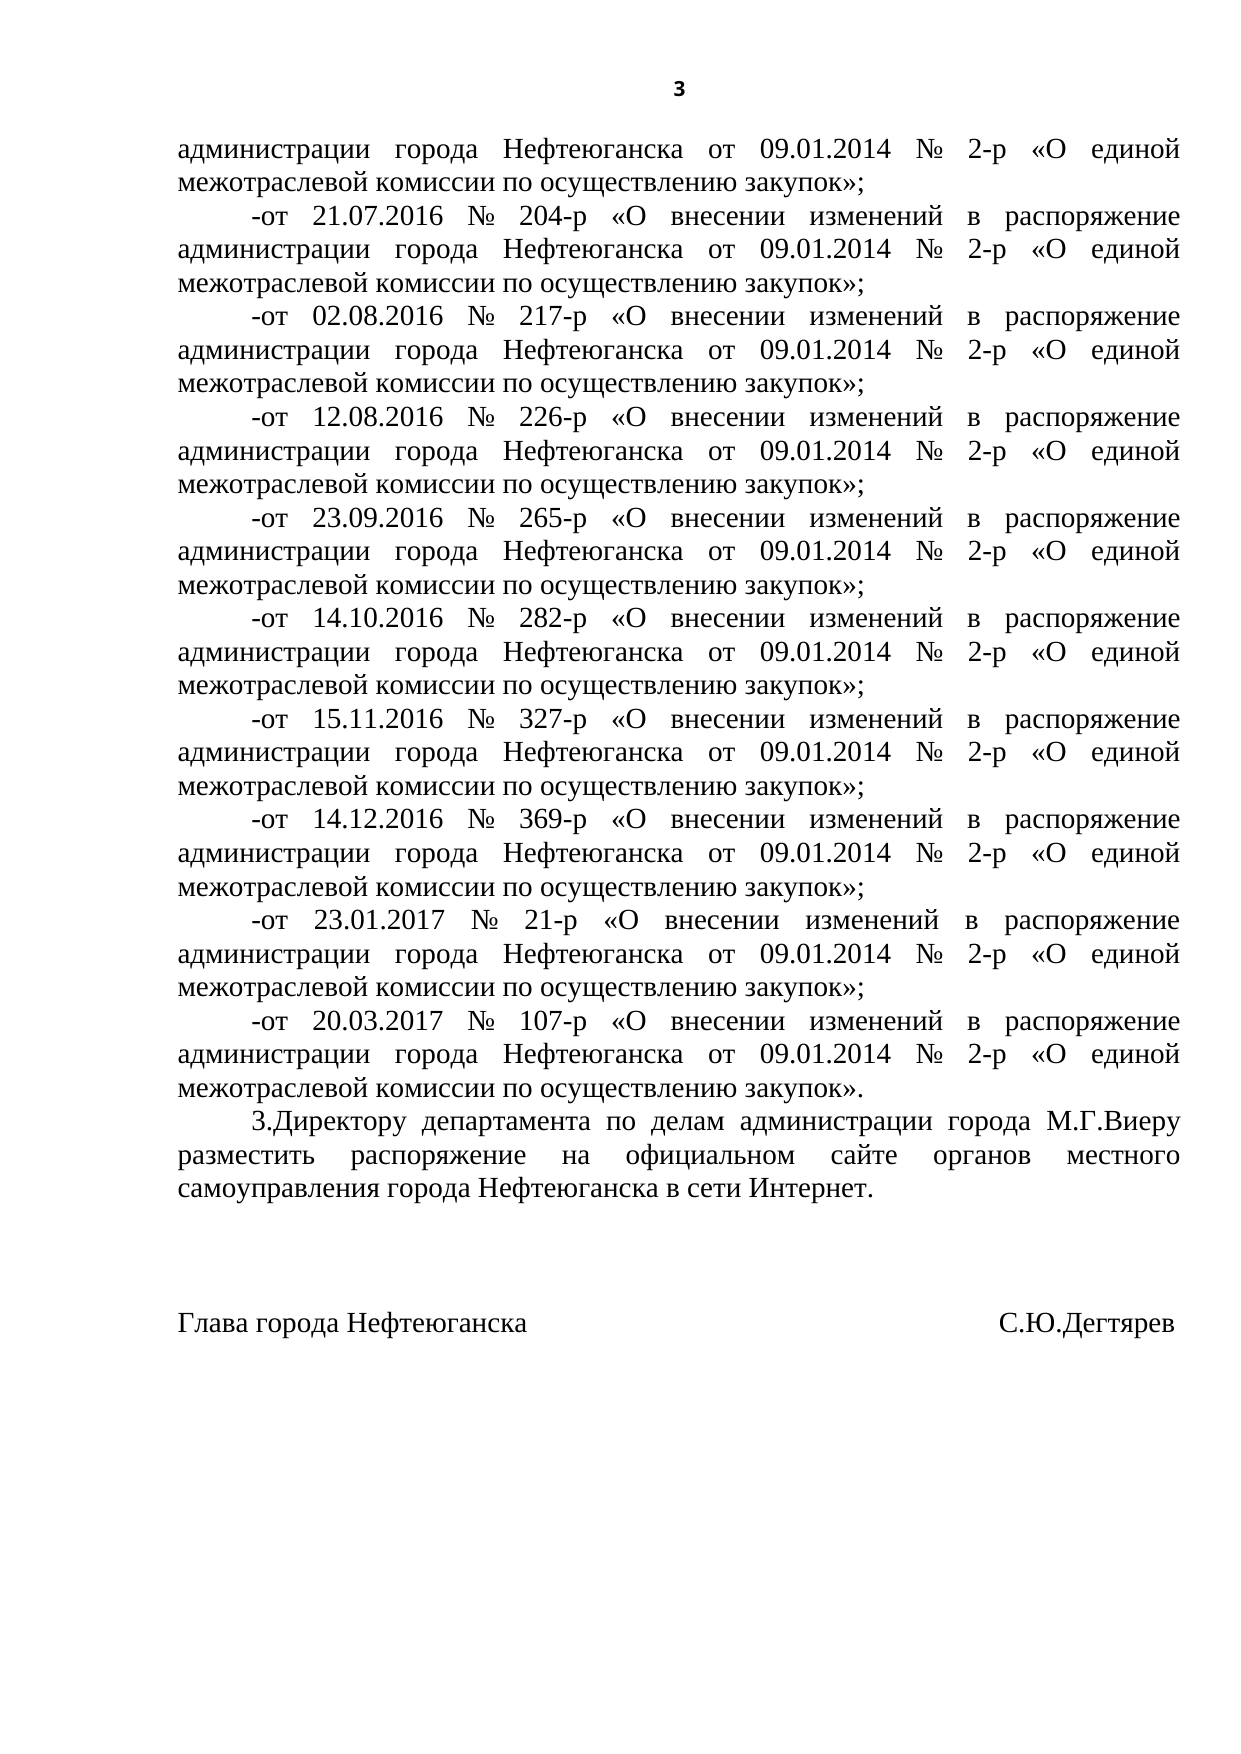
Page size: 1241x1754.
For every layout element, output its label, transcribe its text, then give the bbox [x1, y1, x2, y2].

text -от 20.03.2017 № 107-р «О внесении изменений в распоряжение администрации города Нефтеюганска от 09.01.2014 № 2-р «О единой межотраслевой комиссии по осуществлению закупок». [177, 1003, 1181, 1103]
text -от 23.01.2017 № 21-р «О внесении изменений в распоряжение администрации города Нефтеюганска от 09.01.2014 № 2-р «О единой межотраслевой комиссии по осуществлению закупок»; [177, 902, 1181, 1003]
text -от 23.09.2016 № 265-р «О внесении изменений в распоряжение администрации города Нефтеюганска от 09.01.2014 № 2-р «О единой межотраслевой комиссии по осуществлению закупок»; [177, 500, 1181, 600]
text -от 21.07.2016 № 204-р «О внесении изменений в распоряжение администрации города Нефтеюганска от 09.01.2014 № 2-р «О единой межотраслевой комиссии по осуществлению закупок»; [177, 198, 1181, 298]
text -от 15.11.2016 № 327-р «О внесении изменений в распоряжение администрации города Нефтеюганска от 09.01.2014 № 2-р «О единой межотраслевой комиссии по осуществлению закупок»; [177, 701, 1181, 802]
text Глава города Нефтеюганска С.Ю.Дегтярев [177, 1305, 1181, 1372]
text -от 02.08.2016 № 217-р «О внесении изменений в распоряжение администрации города Нефтеюганска от 09.01.2014 № 2-р «О единой межотраслевой комиссии по осуществлению закупок»; [177, 298, 1181, 399]
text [177, 131, 1181, 198]
text 3.Директору департамента по делам администрации города М.Г.Виеру разместить распоряжение на официальном сайте органов местного самоуправления города Нефтеюганска в сети Интернет. [177, 1103, 1181, 1204]
text -от 12.08.2016 № 226-р «О внесении изменений в распоряжение администрации города Нефтеюганска от 09.01.2014 № 2-р «О единой межотраслевой комиссии по осуществлению закупок»; [177, 399, 1181, 500]
text -от 14.10.2016 № 282-р «О внесении изменений в распоряжение администрации города Нефтеюганска от 09.01.2014 № 2-р «О единой межотраслевой комиссии по осуществлению закупок»; [177, 600, 1181, 701]
text -от 14.12.2016 № 369-р «О внесении изменений в распоряжение администрации города Нефтеюганска от 09.01.2014 № 2-р «О единой межотраслевой комиссии по осуществлению закупок»; [177, 802, 1181, 902]
